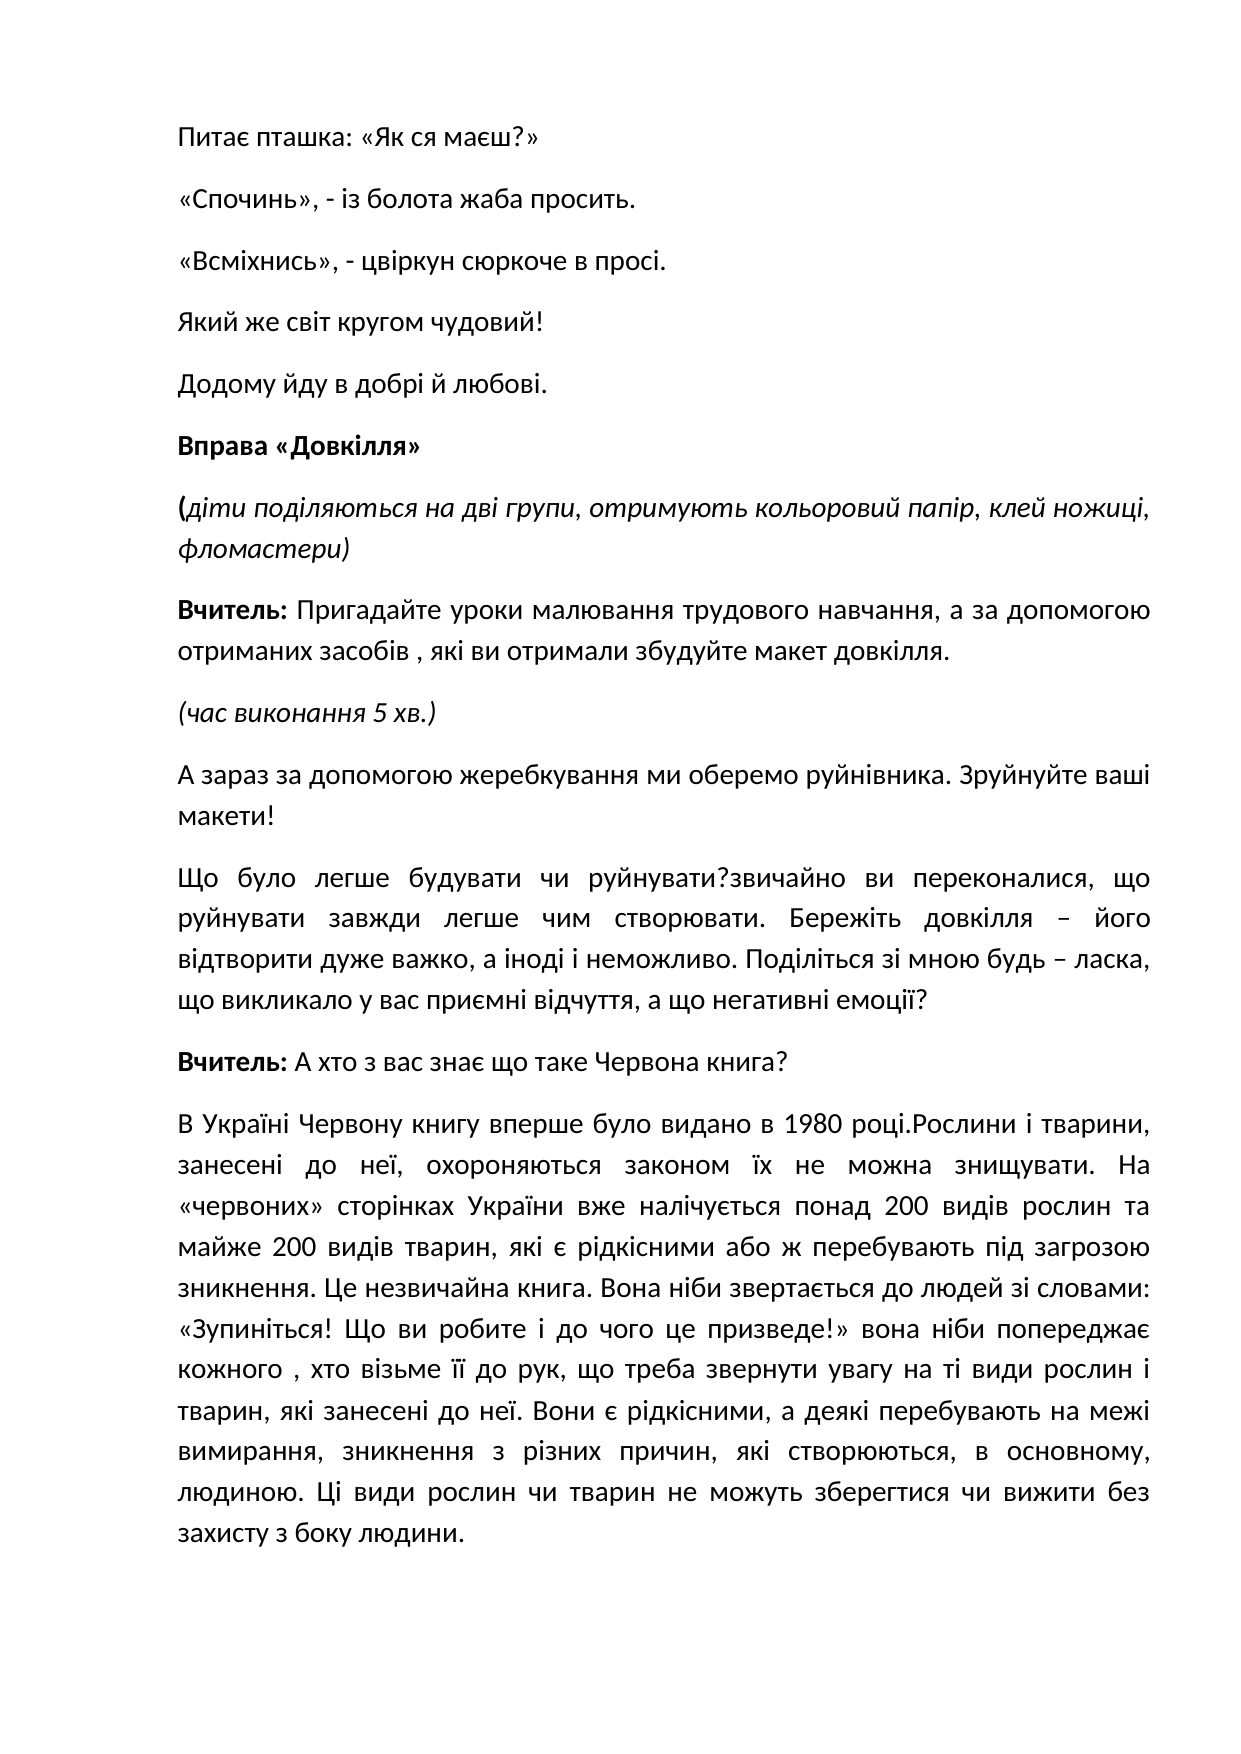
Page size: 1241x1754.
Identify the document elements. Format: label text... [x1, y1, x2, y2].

text В Україні Червону книгу вперше було видано в 1980 році.Рослини і тварини, занесені до неї, охороняються законом їх не можна знищувати. На «червоних» сторінках України вже налічується понад 200 видів рослин та майже 200 видів тварин, які є рідкісними або ж перебувають під загрозою зникнення. Це незвичайна книга. Вона ніби звертається до людей зі словами: «Зупиніться! Що ви робите і до чого це призведе!» вона ніби попереджає кожного , хто візьме її до рук, що треба звернути увагу на ті види рослин і тварин, які занесені до неї. Вони є рідкісними, а деякі перебувають на межі вимирання, зникнення з різних причин, які створюються, в основному, людиною. Ці види рослин чи тварин не можуть зберегтися чи вижити без захисту з боку людини. [177, 1105, 1152, 1550]
text Вчитель: А хто з вас знає що таке Червона книга? [177, 1043, 1152, 1079]
text (час виконання 5 хв.) [177, 694, 1152, 730]
text Додому йду в добрі й любові. [177, 365, 1152, 401]
text Який же світ кругом чудовий! [177, 303, 1152, 339]
text А зараз за допомогою жеребкування ми оберемо руйнівника. Зруйнуйте ваші макети! [177, 756, 1152, 832]
text «Всміхнись», - цвіркун сюркоче в просі. [177, 242, 1152, 277]
text Вчитель: Пригадайте уроки малювання трудового навчання, а за допомогою отриманих засобів , які ви отримали збудуйте макет довкілля. [177, 591, 1152, 668]
text «Спочинь», - із болота жаба просить. [177, 180, 1152, 216]
text Вправа «Довкілля» [177, 427, 1152, 463]
text (діти поділяються на дві групи, отримують кольоровий папір, клей ножиці, фломастери) [177, 489, 1152, 565]
text Питає пташка: «Як ся маєш?» [177, 118, 1152, 154]
text Що було легше будувати чи руйнувати?звичайно ви переконалися, що руйнувати завжди легше чим створювати. Бережіть довкілля – його відтворити дуже важко, а іноді і неможливо. Поділіться зі мною будь – ласка, що викликало у вас приємні відчуття, а що негативні емоції? [177, 859, 1152, 1017]
